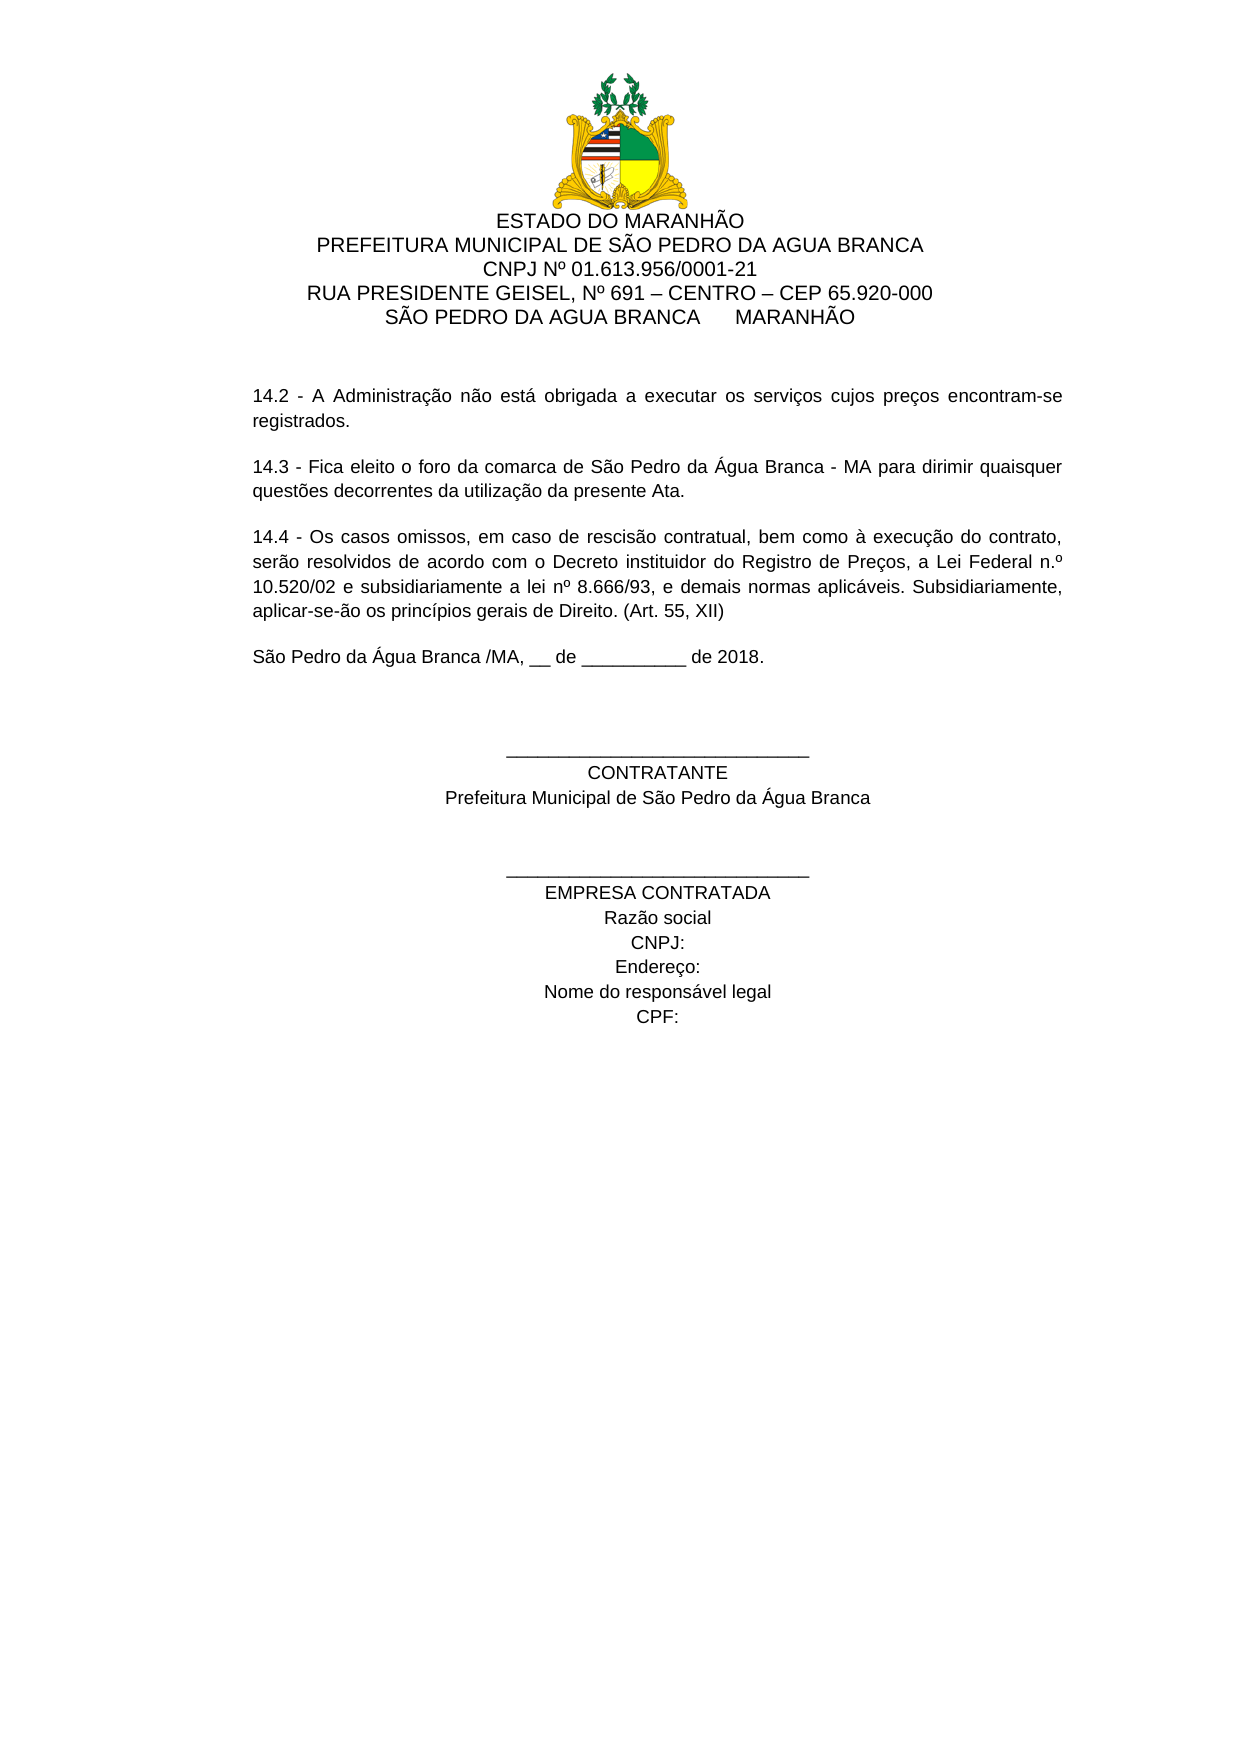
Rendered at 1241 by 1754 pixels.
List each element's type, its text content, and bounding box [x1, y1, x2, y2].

text Nome do responsável legal [252, 981, 1063, 1003]
text Razão social [252, 907, 1063, 928]
text 14.2 - A Administração não está obrigada a executar os serviços cujos preços encontram-se registrados. [252, 385, 1063, 431]
text EMPRESA CONTRATADA [252, 882, 1063, 903]
text CNPJ: [252, 931, 1063, 953]
text Endereço: [252, 956, 1063, 978]
picture [552, 73, 688, 210]
text CONTRATANTE [252, 762, 1063, 783]
text _____________________________ [252, 857, 1063, 879]
text 14.4 - Os casos omissos, em caso de rescisão contratual, bem como à execução do contrato, serão resolvidos de acordo com o Decreto instituidor do Registro de Preços, a Lei Federal n.º 10.520/02 e subsidiariamente a lei nº 8.666/93, e demais normas aplicáveis. Subsidiariamente, aplicar-se-ão os princípios gerais de Direito. (Art. 55, XII) [252, 526, 1063, 622]
text CPF: [252, 1006, 1063, 1027]
text 14.3 - Fica eleito o foro da comarca de São Pedro da Água Branca - MA para dirimir quaisquer questões decorrentes da utilização da presente Ata. [252, 455, 1063, 502]
text _____________________________ [252, 737, 1063, 759]
text Prefeitura Municipal de São Pedro da Água Branca [252, 787, 1063, 808]
text São Pedro da Água Branca /MA, __ de __________ de 2018. [252, 646, 1063, 667]
